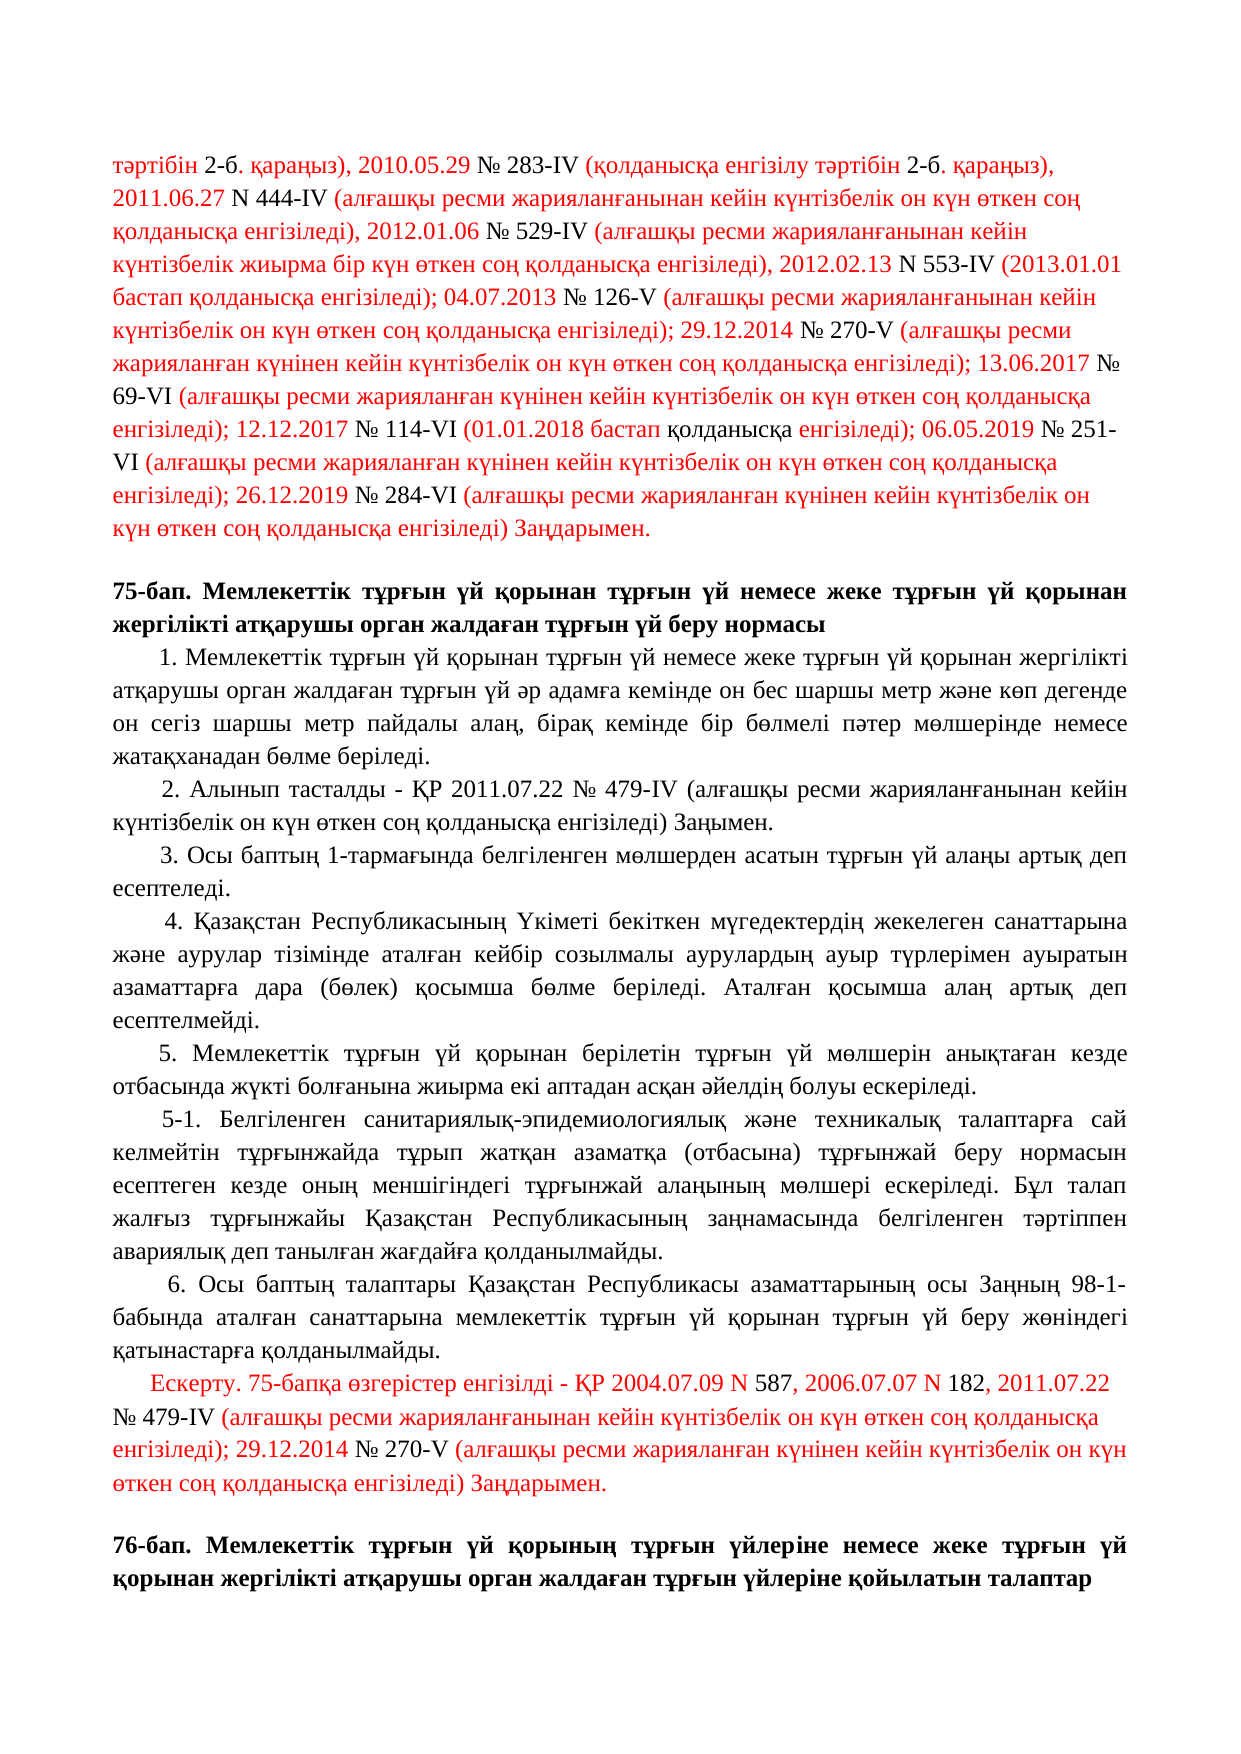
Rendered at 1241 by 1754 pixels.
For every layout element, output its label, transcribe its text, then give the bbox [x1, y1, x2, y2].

text Ескерту. 75-бапқа өзгерістер енгізілді - ҚР 2004.07.09 N 587, 2006.07.07 N 182, 2011.07.22 № 479-IV (алғашқы ресми жарияланғанынан кейін күнтізбелік он күн өткен соң қолданысқа енгізіледі); 29.12.2014 № 270-V (алғашқы ресми жарияланған күнінен кейiн күнтiзбелiк он күн өткен соң қолданысқа енгiзiледi) Заңдарымен. [112, 1368, 1128, 1527]
text 2. Алынып тасталды - ҚР 2011.07.22 № 479-IV (алғашқы ресми жарияланғанынан кейін күнтізбелік он күн өткен соң қолданысқа енгізіледі) Заңымен. [112, 774, 1128, 836]
text 75-бап. Мемлекеттiк тұрғын үй қорынан тұрғын үй немесе жеке тұрғын үй қорынан жергiлiктi атқарушы орган жалдаған тұрғын үй беру нормасы [112, 576, 1128, 638]
text 3. Осы баптың 1-тармағында белгiленген мөлшерден асатын тұрғын үй алаңы артық деп есептеледi. [112, 840, 1128, 902]
text 6. Осы баптың талаптары Қазақстан Республикасы азаматтарының осы Заңның 98-1-бабында аталған санаттарына мемлекеттiк тұрғын үй қорынан тұрғын үй беру жөнiндегi қатынастарға қолданылмайды. [112, 1269, 1128, 1364]
text 4. Қазақстан Республикасының Үкіметі бекiткен мүгедектердiң жекелеген санаттарына және аурулар тiзiмiнде аталған кейбiр созылмалы аурулардың ауыр түрлерiмен ауыратын азаматтарға дара (бөлек) қосымша бөлме берiледi. Аталған қосымша алаң артық деп есептелмейдi. [112, 906, 1128, 1034]
text 5. Мемлекеттiк тұрғын үй қорынан берiлетiн тұрғын үй мөлшерiн анықтаған кезде отбасында жүктi болғанына жиырма екі аптадан асқан әйелдiң болуы ескерiледi. [112, 1038, 1128, 1100]
text 1. Мемлекеттiк тұрғын үй қорынан тұрғын үй немесе жеке тұрғын үй қорынан жергiлiктi атқарушы орган жалдаған тұрғын үй әр адамға кемiнде он бес шаршы метр және көп дегенде он сегiз шаршы метр пайдалы алаң, бiрақ кемiнде бiр бөлмелi пәтер мөлшерiнде немесе жатақханадан бөлме берiледi. [112, 642, 1128, 770]
text 5-1. Белгіленген санитариялық-эпидемиологиялық және техникалық талаптарға сай келмейтін тұрғынжайда тұрып жатқан азаматқа (отбасына) тұрғынжай беру нормасын есептеген кезде оның меншігіндегі тұрғынжай алаңының мөлшері ескеріледі. Бұл талап жалғыз тұрғынжайы Қазақстан Республикасының заңнамасында белгіленген тәртіппен авариялық деп танылған жағдайға қолданылмайды. [112, 1104, 1128, 1265]
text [112, 150, 1128, 572]
text 76-бап. Мемлекеттiк тұрғын үй қорының тұрғын үйлерiне немесе жеке тұрғын үй қорынан жергiлiктi атқарушы орган жалдаған тұрғын үйлерiне қойылатын талаптар [112, 1530, 1128, 1592]
